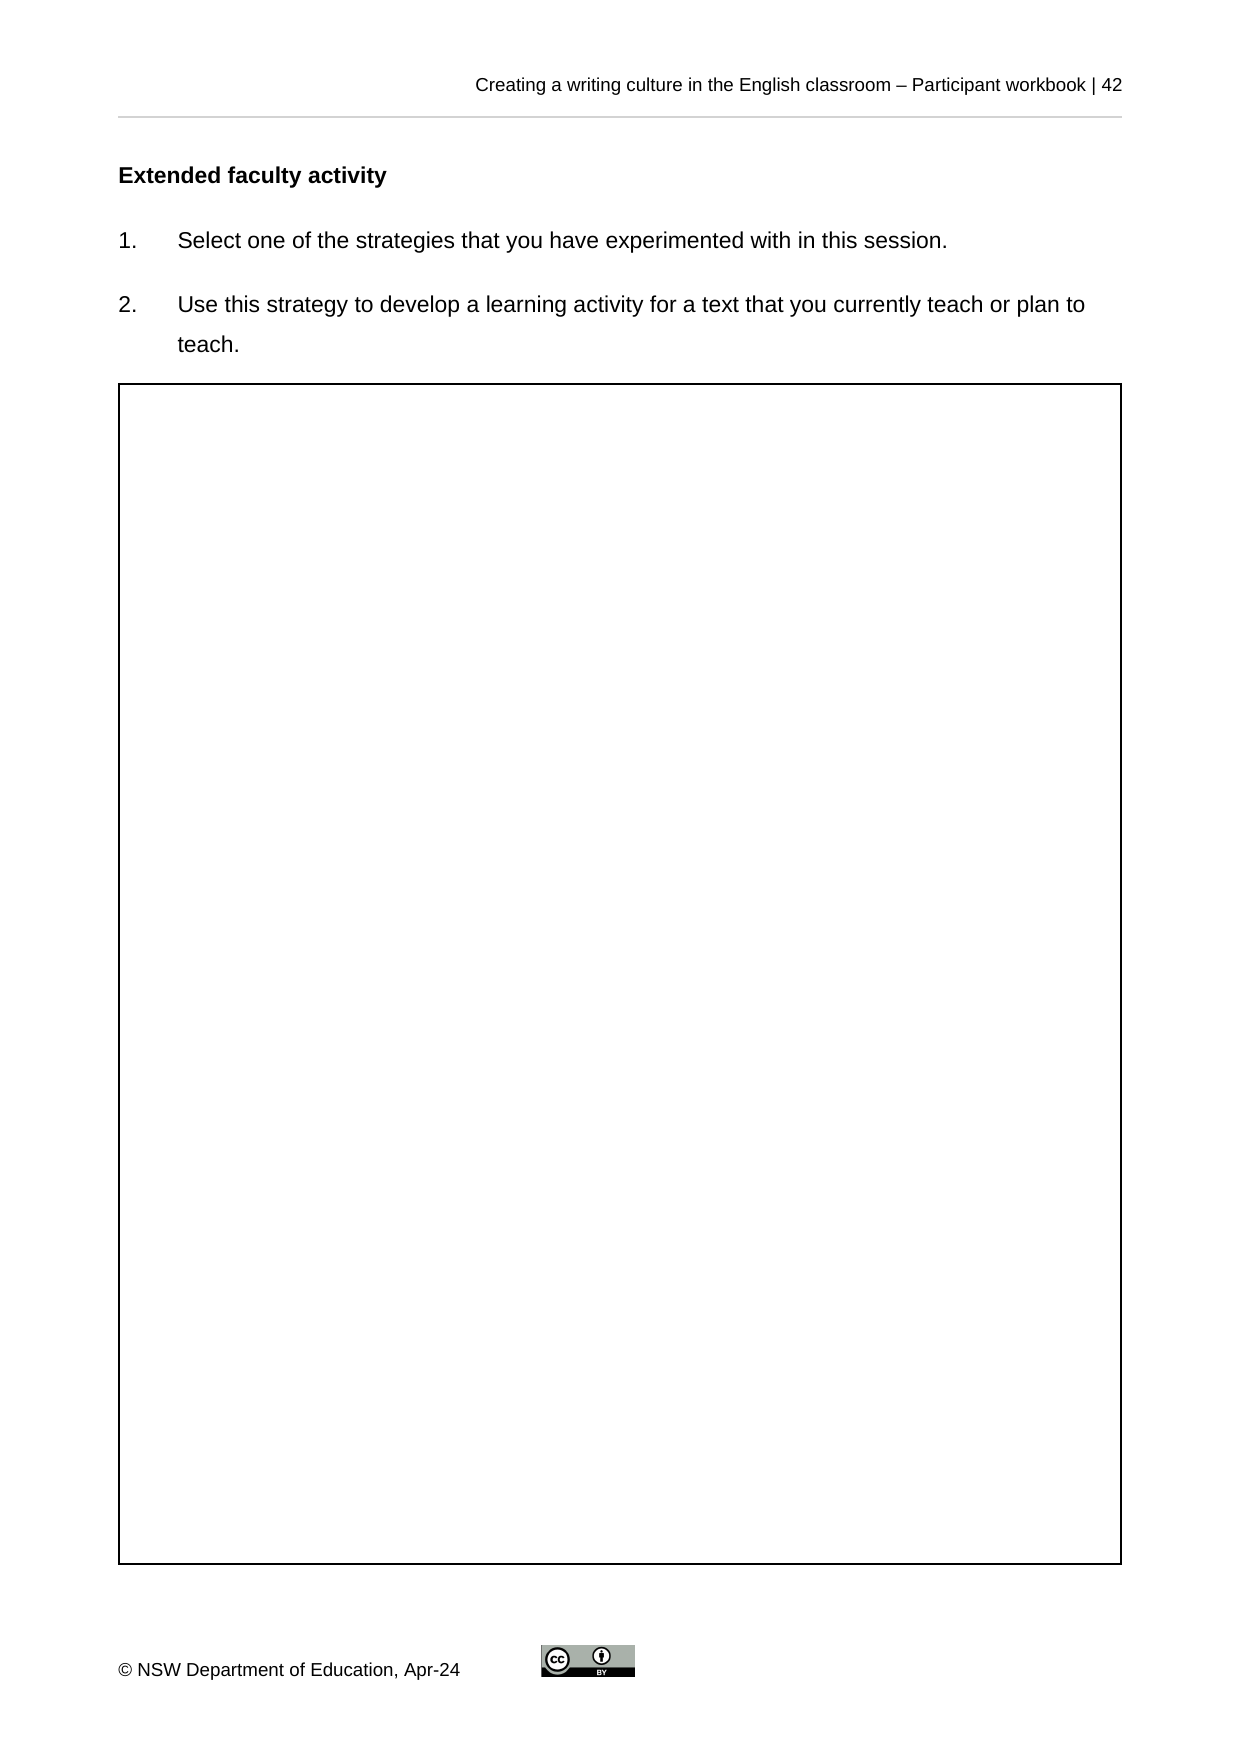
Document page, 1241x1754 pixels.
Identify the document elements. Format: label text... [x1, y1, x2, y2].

picture [541, 1645, 635, 1677]
list Use this strategy to develop a learning activity for a text that you currently teach or plan to teach. [118, 291, 1122, 357]
table_header [120, 385, 1120, 1563]
text Extended faculty activity [118, 162, 1122, 189]
list Select one of the strategies that you have experimented with in this session. [118, 227, 1122, 253]
